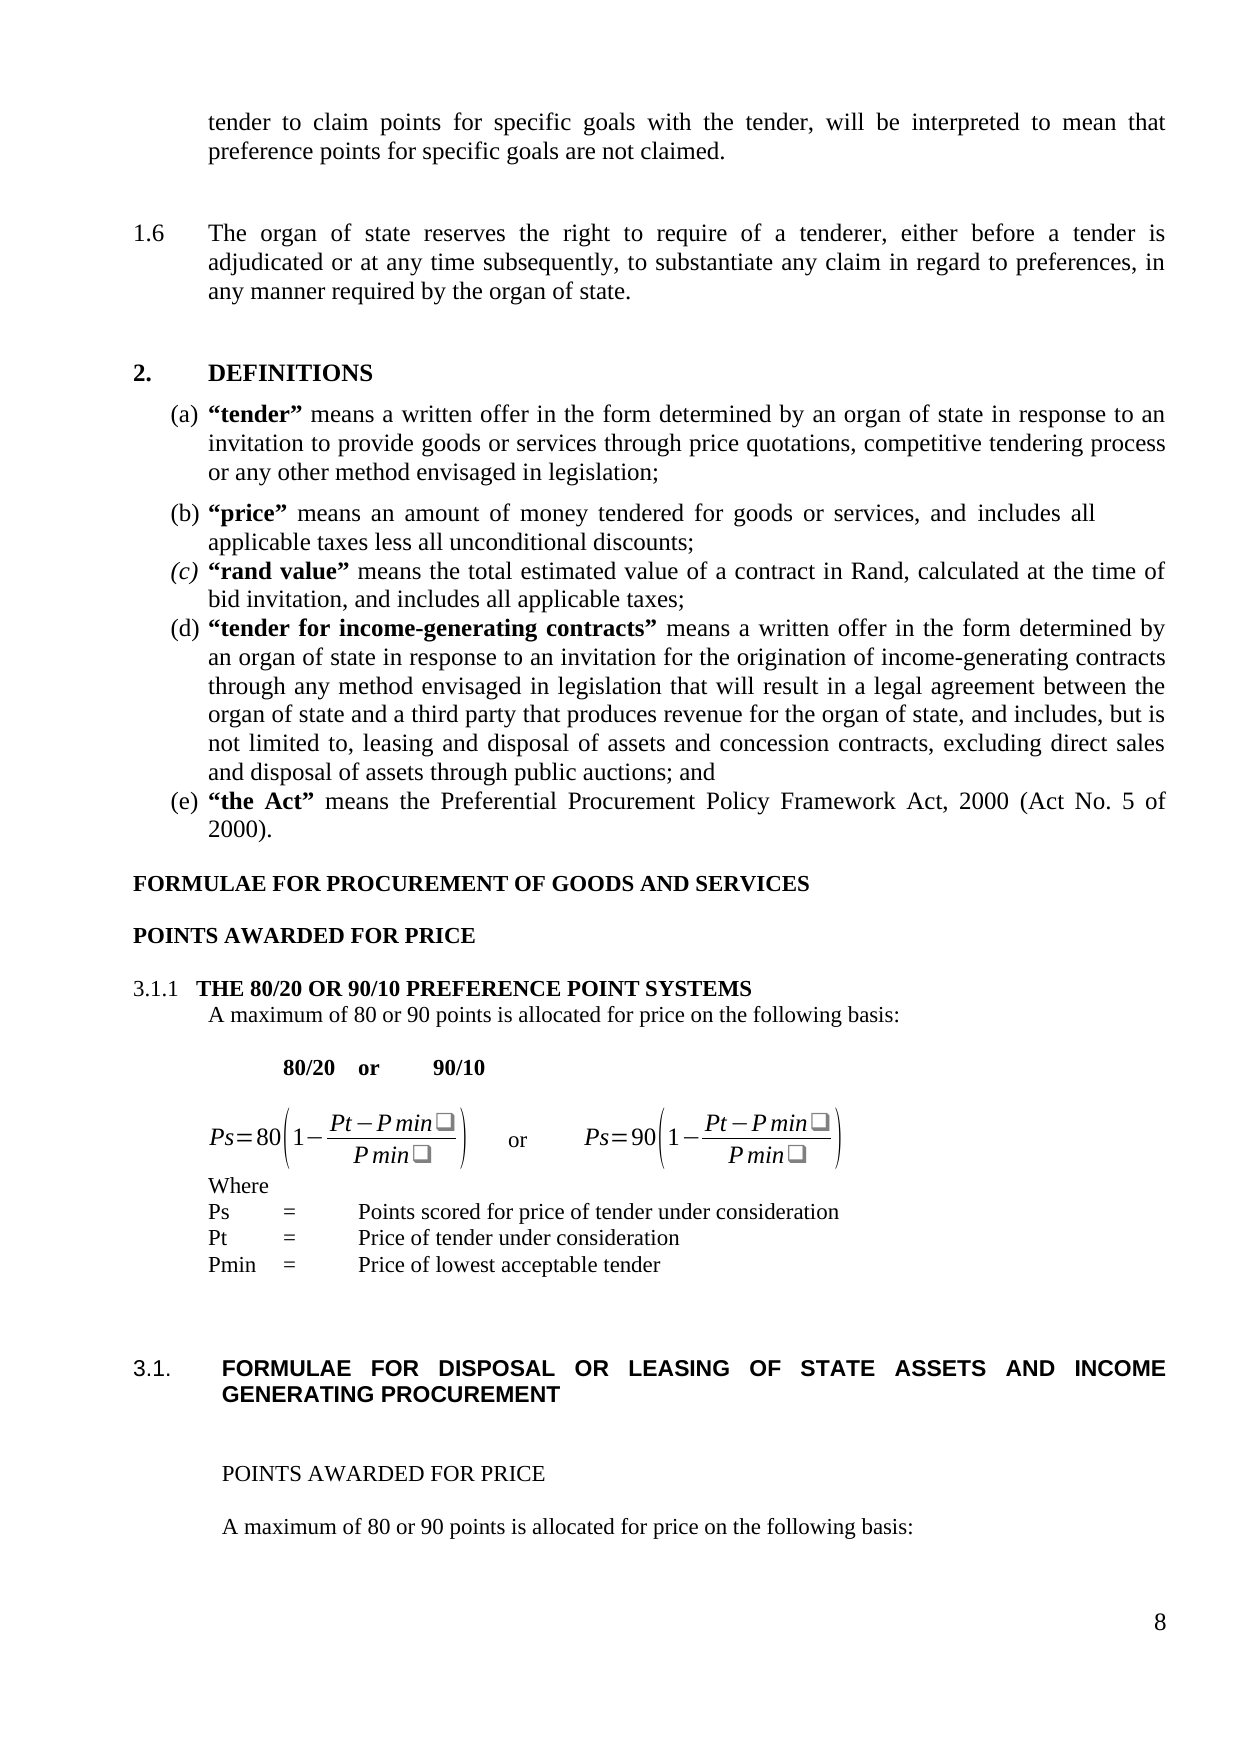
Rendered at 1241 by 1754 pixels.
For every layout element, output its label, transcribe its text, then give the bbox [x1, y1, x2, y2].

list “rand value” means the total estimated value of a contract in Rand, calculated at the time of bid invitation, and includes all applicable taxes; [170, 556, 1167, 613]
text POINTS AWARDED FOR PRICE [133, 922, 1167, 949]
text A maximum of 80 or 90 points is allocated for price on the following basis: [222, 1513, 1167, 1539]
text FORMULAE FOR PROCUREMENT OF GOODS AND SERVICES [133, 869, 1167, 896]
text Where [133, 1172, 1167, 1198]
list FORMULAE FOR DISPOSAL OR LEASING OF STATE ASSETS AND INCOME GENERATING PROCUREMENT [133, 1355, 1167, 1408]
text A maximum of 80 or 90 points is allocated for price on the following basis: [133, 1001, 1167, 1028]
list The organ of state reserves the right to require of a tenderer, either before a tender is adjudicated or at any time subsequently, to substantiate any claim in regard to preferences, in any manner required by the organ of state. [133, 218, 1167, 304]
list “price” means an amount of money tendered for goods or services, and includes all applicable taxes less all unconditional discounts; [170, 498, 1096, 556]
text Pt = Price of tender under consideration [133, 1224, 1167, 1251]
text or [133, 1107, 1167, 1172]
text Ps = Points scored for price of tender under consideration [133, 1198, 1167, 1224]
list DEFINITIONS [133, 358, 1167, 387]
text 3.1.1 THE 80/20 OR 90/10 PREFERENCE POINT SYSTEMS [133, 975, 1167, 1001]
list “tender for income-generating contracts” means a written offer in the form determined by an organ of state in response to an invitation for the origination of income-generating contracts through any method envisaged in legislation that will result in a legal agreement between the organ of state and a third party that produces revenue for the organ of state, and includes, but is not limited to, leasing and disposal of assets and concession contracts, excluding direct sales and disposal of assets through public auctions; and [170, 613, 1167, 786]
text 80/20 or 90/10 [133, 1054, 1167, 1080]
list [133, 107, 1167, 164]
list “the Act” means the Preferential Procurement Policy Framework Act, 2000 (Act No. 5 of 2000). [170, 786, 1167, 843]
text POINTS AWARDED FOR PRICE [222, 1460, 1167, 1487]
text Pmin = Price of lowest acceptable tender [133, 1251, 1167, 1277]
list “tender” means a written offer in the form determined by an organ of state in response to an invitation to provide goods or services through price quotations, competitive tendering process or any other method envisaged in legislation; [170, 399, 1167, 486]
